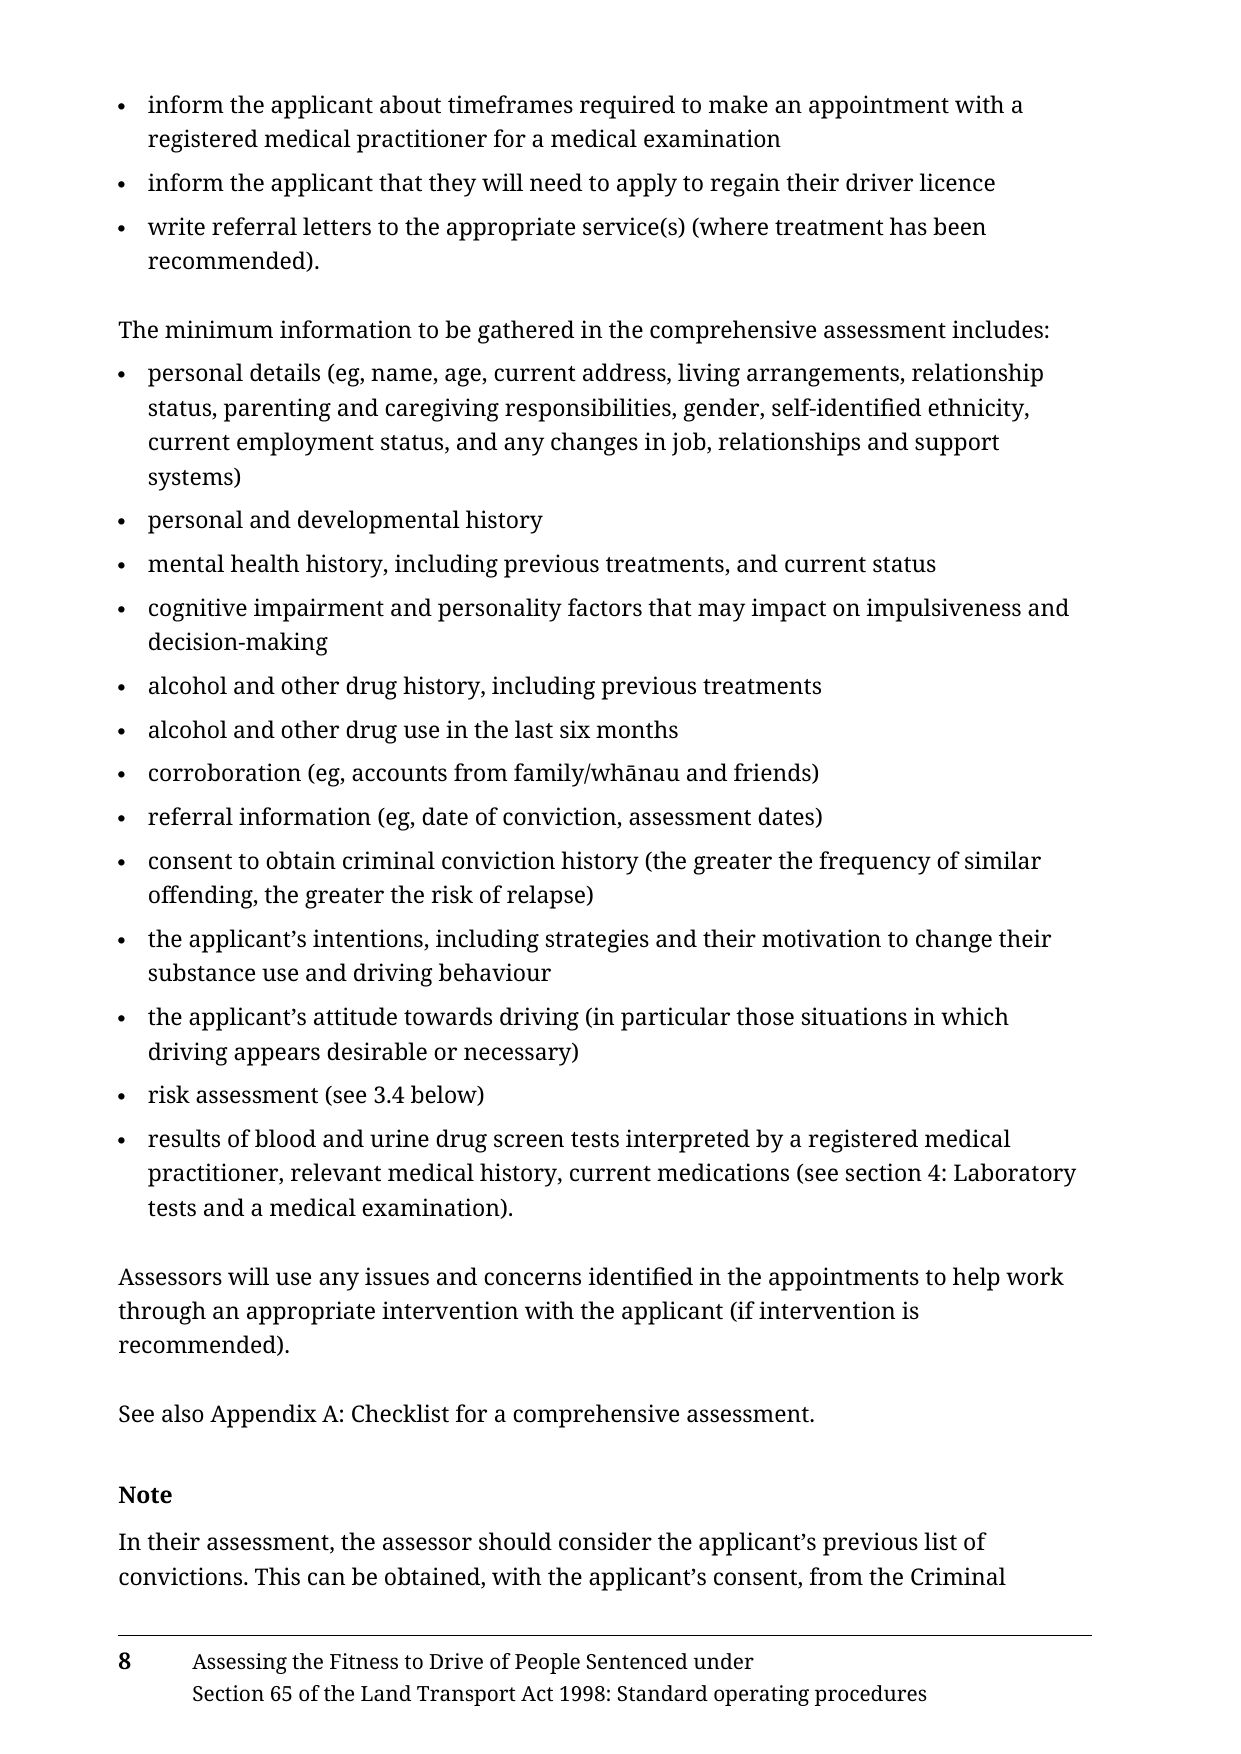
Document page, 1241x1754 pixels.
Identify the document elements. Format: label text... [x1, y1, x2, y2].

text alcohol and other drug history, including previous treatments [118, 670, 1092, 701]
text The minimum information to be gathered in the comprehensive assessment includes: [118, 314, 1092, 345]
text inform the applicant about timeframes required to make an appointment with a registered medical practitioner for a medical examination [118, 89, 1092, 154]
subtitle Note [118, 1479, 1092, 1511]
text the applicant’s intentions, including strategies and their motivation to change their substance use and driving behaviour [118, 923, 1092, 989]
text See also Appendix A: Checklist for a comprehensive assessment. [118, 1398, 1092, 1429]
text cognitive impairment and personality factors that may impact on impulsiveness and decision-making [118, 592, 1092, 657]
text mental health history, including previous treatments, and current status [118, 548, 1092, 579]
text results of blood and urine drug screen tests interpreted by a registered medical practitioner, relevant medical history, current medications (see section 4: Laboratory tests and a medical examination). [118, 1123, 1092, 1223]
text risk assessment (see 3.4 below) [118, 1079, 1092, 1111]
text the applicant’s attitude towards driving (in particular those situations in which driving appears desirable or necessary) [118, 1001, 1092, 1067]
text consent to obtain criminal conviction history (the greater the frequency of similar offending, the greater the risk of relapse) [118, 845, 1092, 911]
text personal details (eg, name, age, current address, living arrangements, relationship status, parenting and caregiving responsibilities, gender, self-identified ethnicity, current employment status, and any changes in job, relationships and support systems) [118, 357, 1092, 492]
text write referral letters to the appropriate service(s) (where treatment has been recommended). [118, 211, 1092, 276]
text personal and developmental history [118, 504, 1092, 536]
text alcohol and other drug use in the last six months [118, 714, 1092, 745]
text referral information (eg, date of conviction, assessment dates) [118, 801, 1092, 832]
text Assessors will use any issues and concerns identified in the appointments to help work through an appropriate intervention with the applicant (if intervention is recommended). [118, 1261, 1092, 1361]
text corroboration (eg, accounts from family/whānau and friends) [118, 757, 1092, 789]
text inform the applicant that they will need to apply to regain their driver licence [118, 167, 1092, 198]
